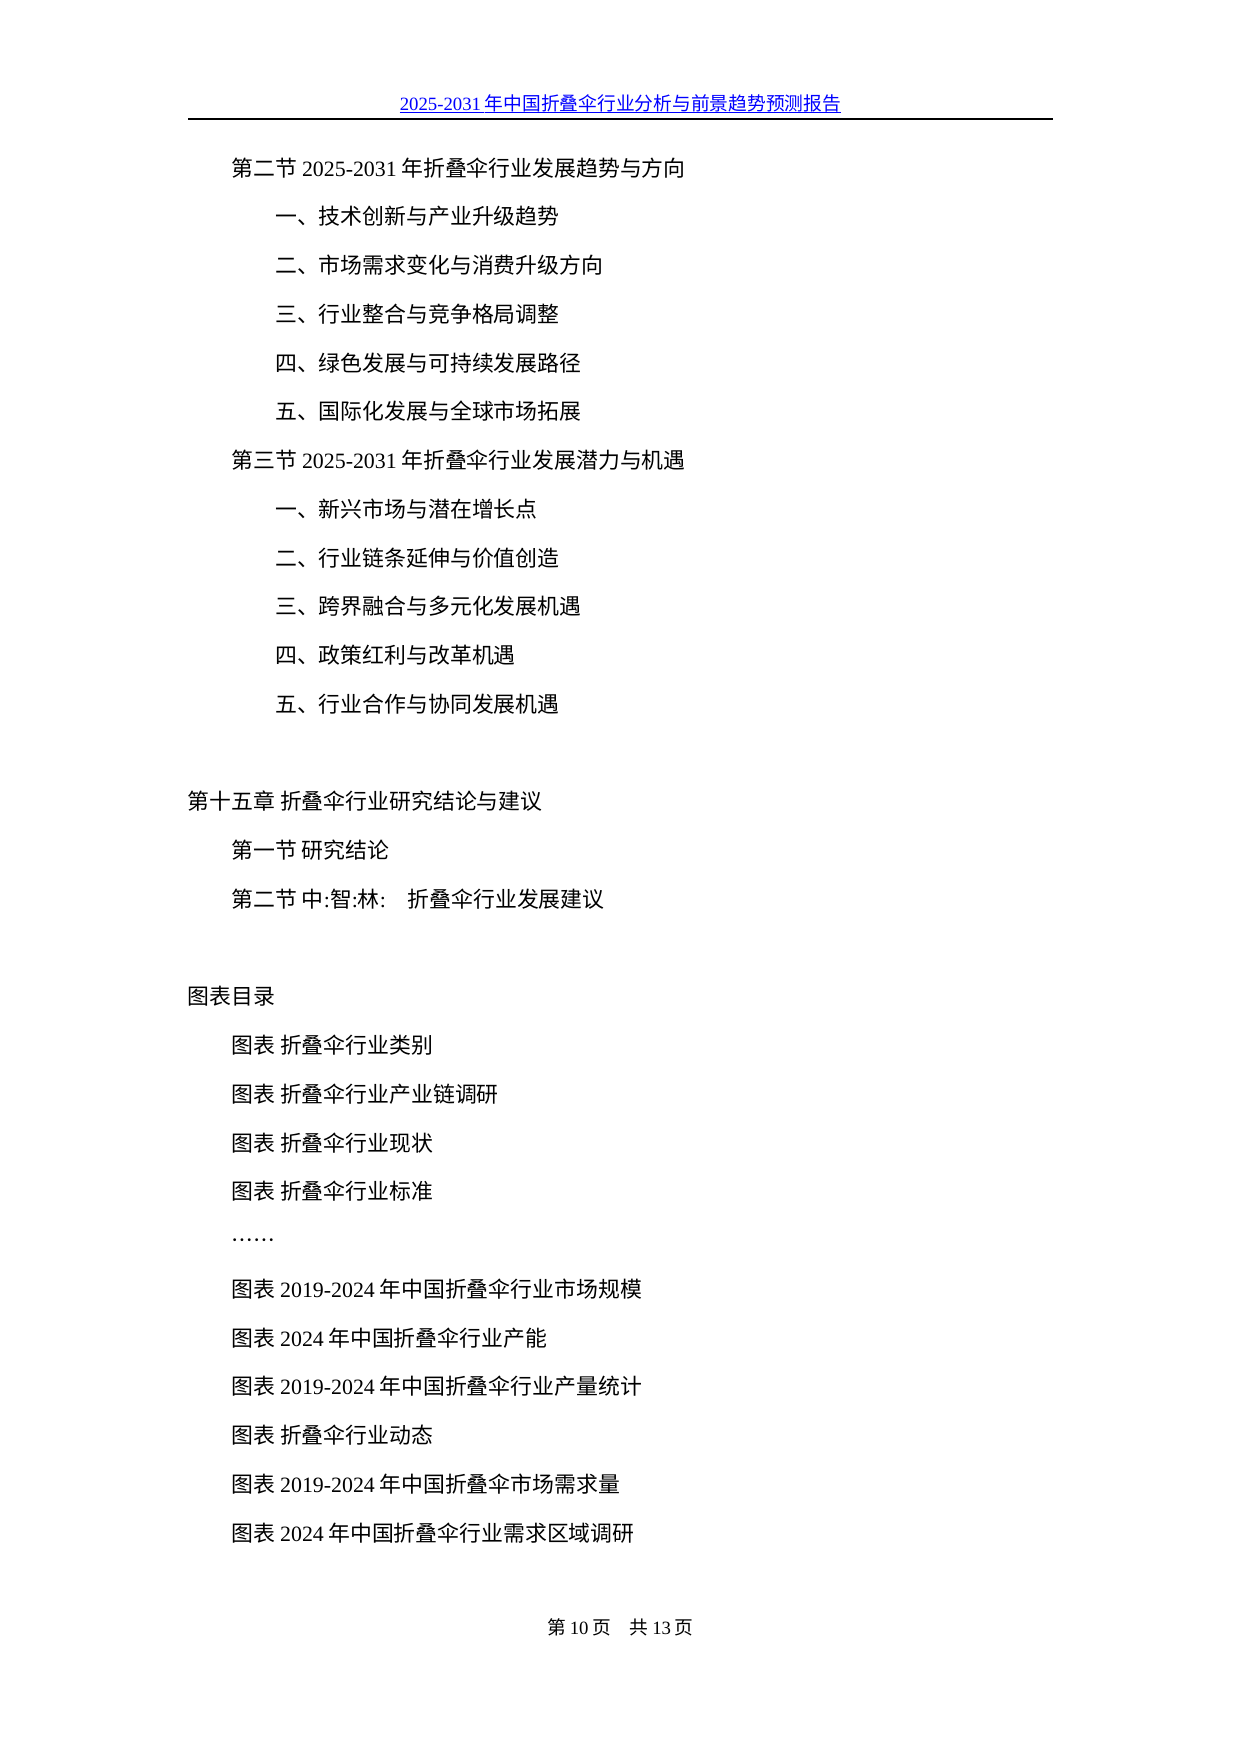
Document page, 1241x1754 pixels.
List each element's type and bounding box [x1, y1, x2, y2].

text [187, 150, 1053, 1548]
